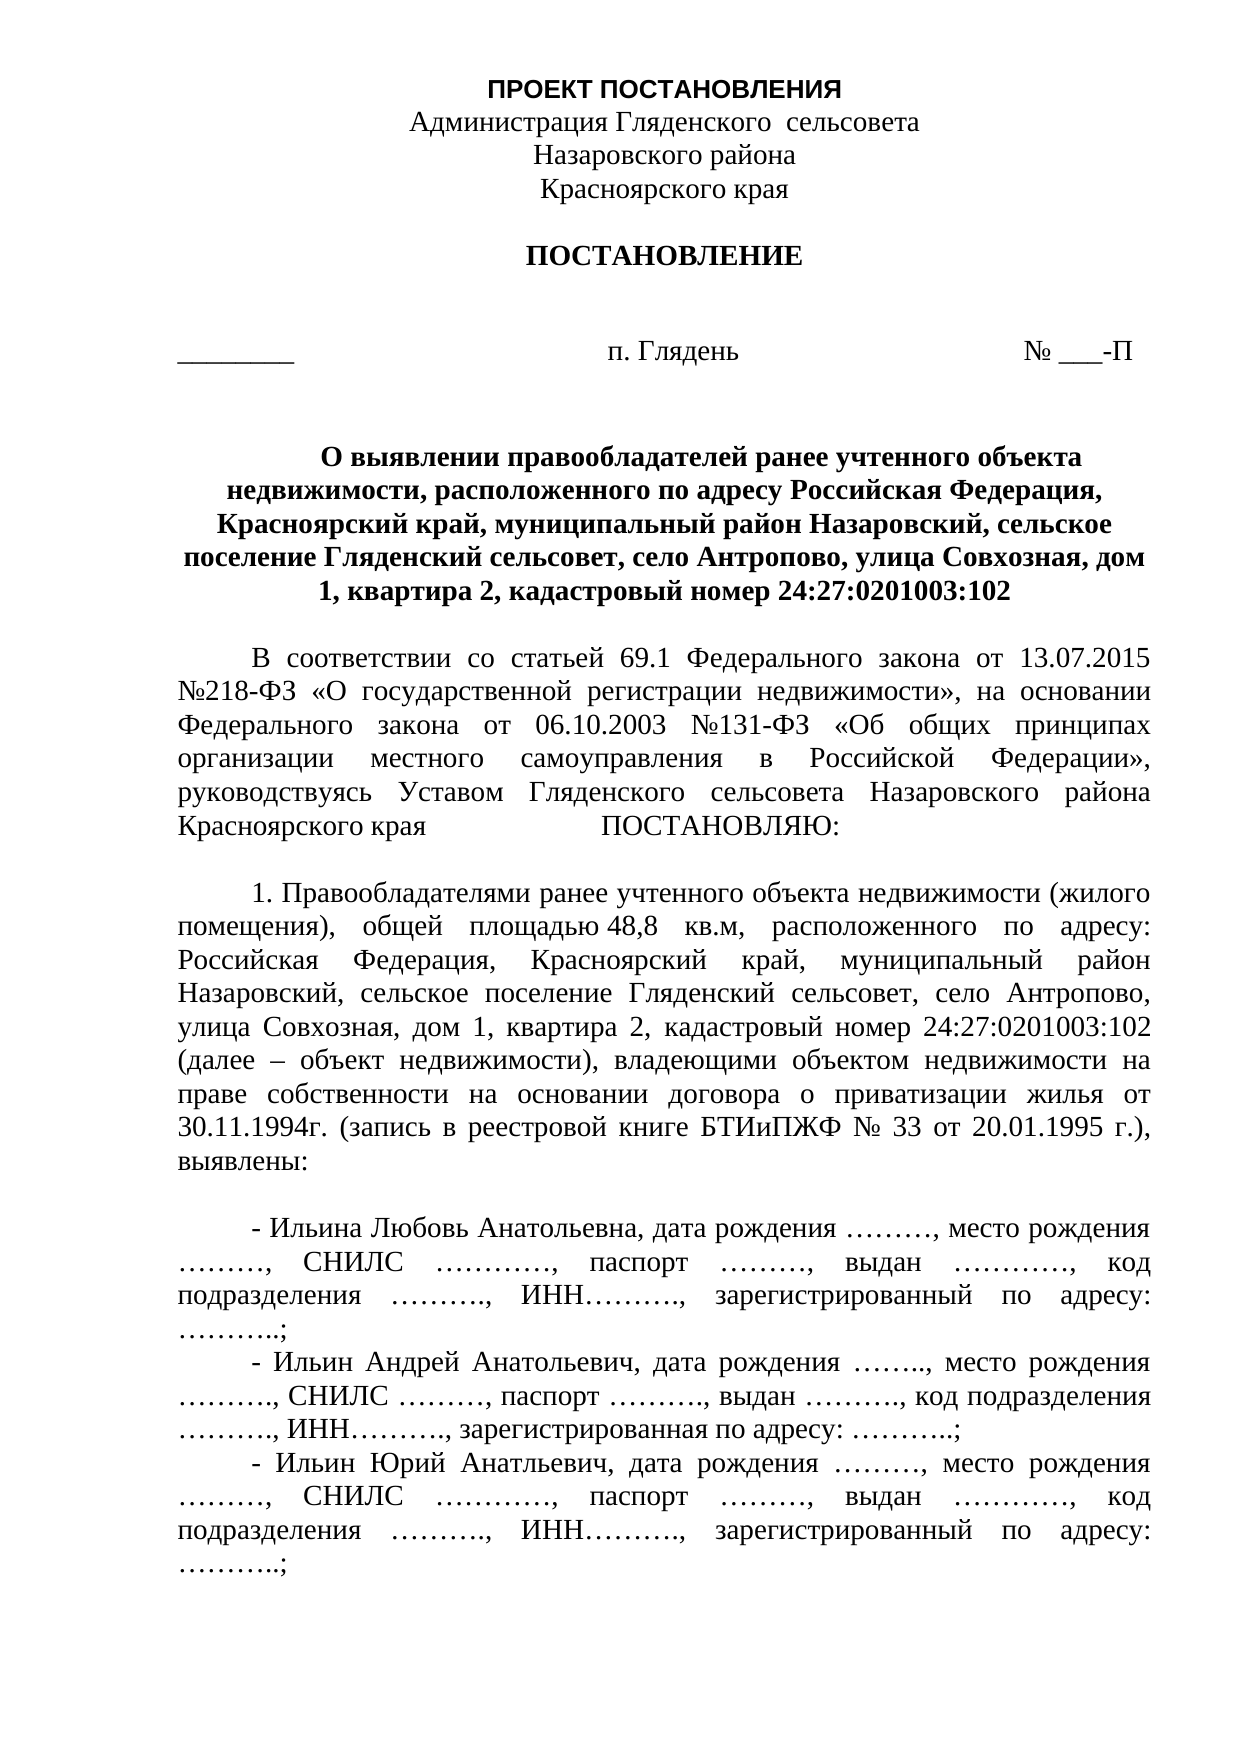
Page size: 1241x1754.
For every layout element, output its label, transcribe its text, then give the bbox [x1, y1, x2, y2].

text 1. Правообладателями ранее учтенного объекта недвижимости (жилого помещения), общей площадью 48,8 кв.м, расположенного по адресу: Российская Федерация, Красноярский край, муниципальный район Назаровский, сельское поселение Гляденский сельсовет, село Антропово, улица Совхозная, дом 1, квартира 2, кадастровый номер 24:27:0201003:102 (далее – объект недвижимости), владеющими объектом недвижимости на праве собственности на основании договора о приватизации жилья от 30.11.1994г. (запись в реестровой книге БТИиПЖФ № 33 от 20.01.1995 г.), выявлены: [177, 875, 1152, 1177]
text - Ильина Любовь Анатольевна, дата рождения ………, место рождения ………, СНИЛС …………, паспорт ………, выдан …………, код подразделения ………., ИНН………., зарегистрированный по адресу: ………..; [177, 1210, 1152, 1344]
text - Ильин Юрий Анатльевич, дата рождения ………, место рождения ………, СНИЛС …………, паспорт ………, выдан …………, код подразделения ………., ИНН………., зарегистрированный по адресу: ………..; [177, 1445, 1152, 1579]
text ПОСТАНОВЛЕНИЕ [177, 238, 1152, 271]
text ПРОЕКТ ПОСТАНОВЛЕНИЯ [177, 74, 1152, 104]
text ________ п. Глядень № ___-П [177, 333, 1152, 367]
text Назаровского района [177, 137, 1152, 171]
text О выявлении правообладателей ранее учтенного объекта недвижимости, расположенного по адресу Российская Федерация, Красноярский край, муниципальный район Назаровский, сельское поселение Гляденский сельсовет, село Антропово, улица Совхозная, дом 1, квартира 2, кадастровый номер 24:27:0201003:102 [177, 439, 1152, 606]
text Администрация Гляденского сельсовета [177, 104, 1152, 137]
text - Ильин Андрей Анатольевич, дата рождения …….., место рождения ………., СНИЛС ………, паспорт ………., выдан ………., код подразделения ………., ИНН………., зарегистрированная по адресу: ………..; [177, 1344, 1152, 1445]
text В соответствии со статьей 69.1 Федерального закона от 13.07.2015 №218-ФЗ «О государственной регистрации недвижимости», на основании Федерального закона от 06.10.2003 №131-ФЗ «Об общих принципах организации местного самоуправления в Российской Федерации», руководствуясь Уставом Гляденского сельсовета Назаровского района Красноярского края ПОСТАНОВЛЯЮ: [177, 640, 1152, 841]
text Красноярского края [177, 171, 1152, 204]
